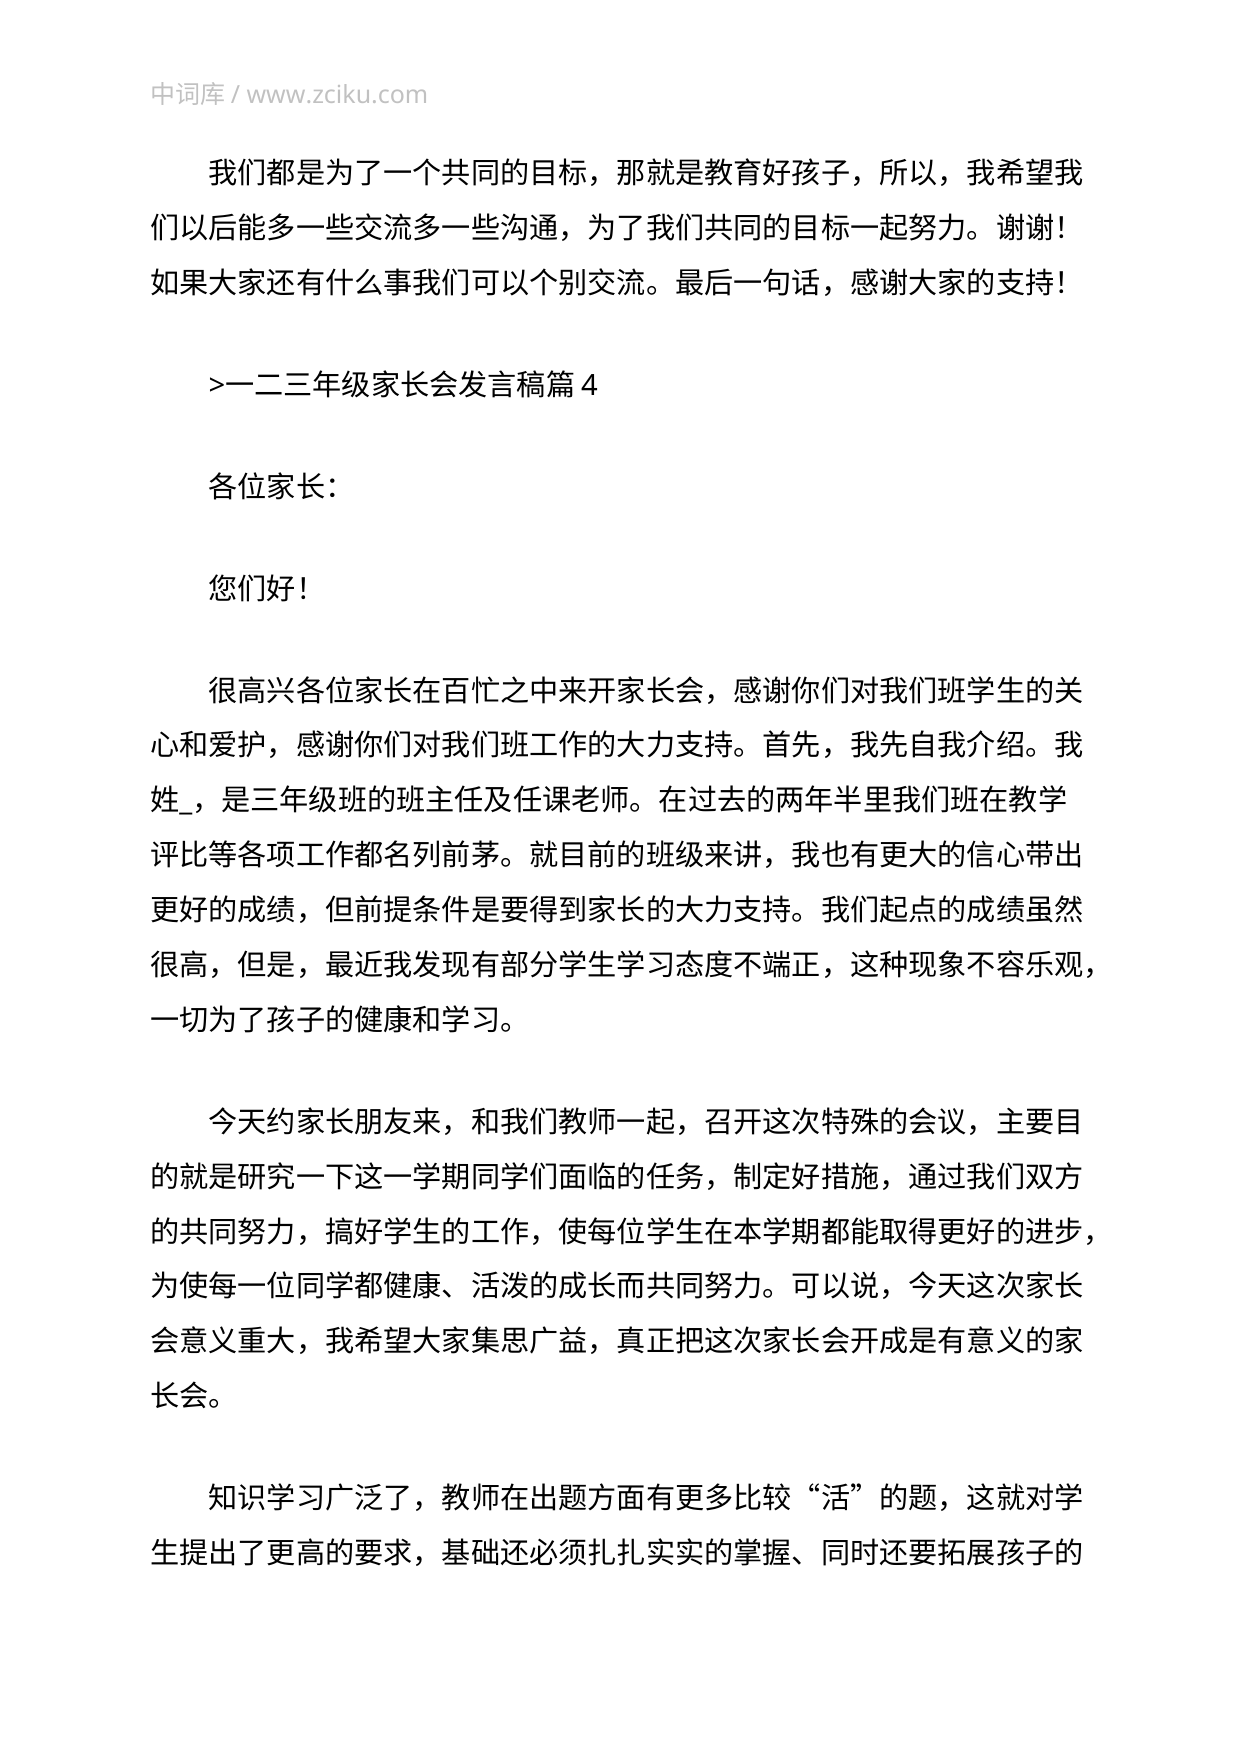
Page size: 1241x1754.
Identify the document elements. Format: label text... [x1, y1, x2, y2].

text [150, 1474, 1090, 1572]
text 今天约家长朋友来，和我们教师一起，召开这次特殊的会议，主要目的就是研究一下这一学期同学们面临的任务，制定好措施，通过我们双方的共同努力，搞好学生的工作，使每位学生在本学期都能取得更好的进步，为使每一位同学都健康、活泼的成长而共同努力。可以说，今天这次家长会意义重大，我希望大家集思广益，真正把这次家长会开成是有意义的家长会。 [150, 1098, 1090, 1415]
text 您们好！ [150, 565, 1090, 608]
text >一二三年级家长会发言稿篇4 [150, 362, 1090, 404]
text 很高兴各位家长在百忙之中来开家长会，感谢你们对我们班学生的关心和爱护，感谢你们对我们班工作的大力支持。首先，我先自我介绍。我姓_，是三年级班的班主任及任课老师。在过去的两年半里我们班在教学评比等各项工作都名列前茅。就目前的班级来讲，我也有更大的信心带出更好的成绩，但前提条件是要得到家长的大力支持。我们起点的成绩虽然很高，但是，最近我发现有部分学生学习态度不端正，这种现象不容乐观，一切为了孩子的健康和学习。 [150, 667, 1090, 1039]
text 各位家长： [150, 463, 1090, 506]
text 我们都是为了一个共同的目标，那就是教育好孩子，所以，我希望我们以后能多一些交流多一些沟通，为了我们共同的目标一起努力。谢谢！如果大家还有什么事我们可以个别交流。最后一句话，感谢大家的支持！ [150, 150, 1090, 302]
